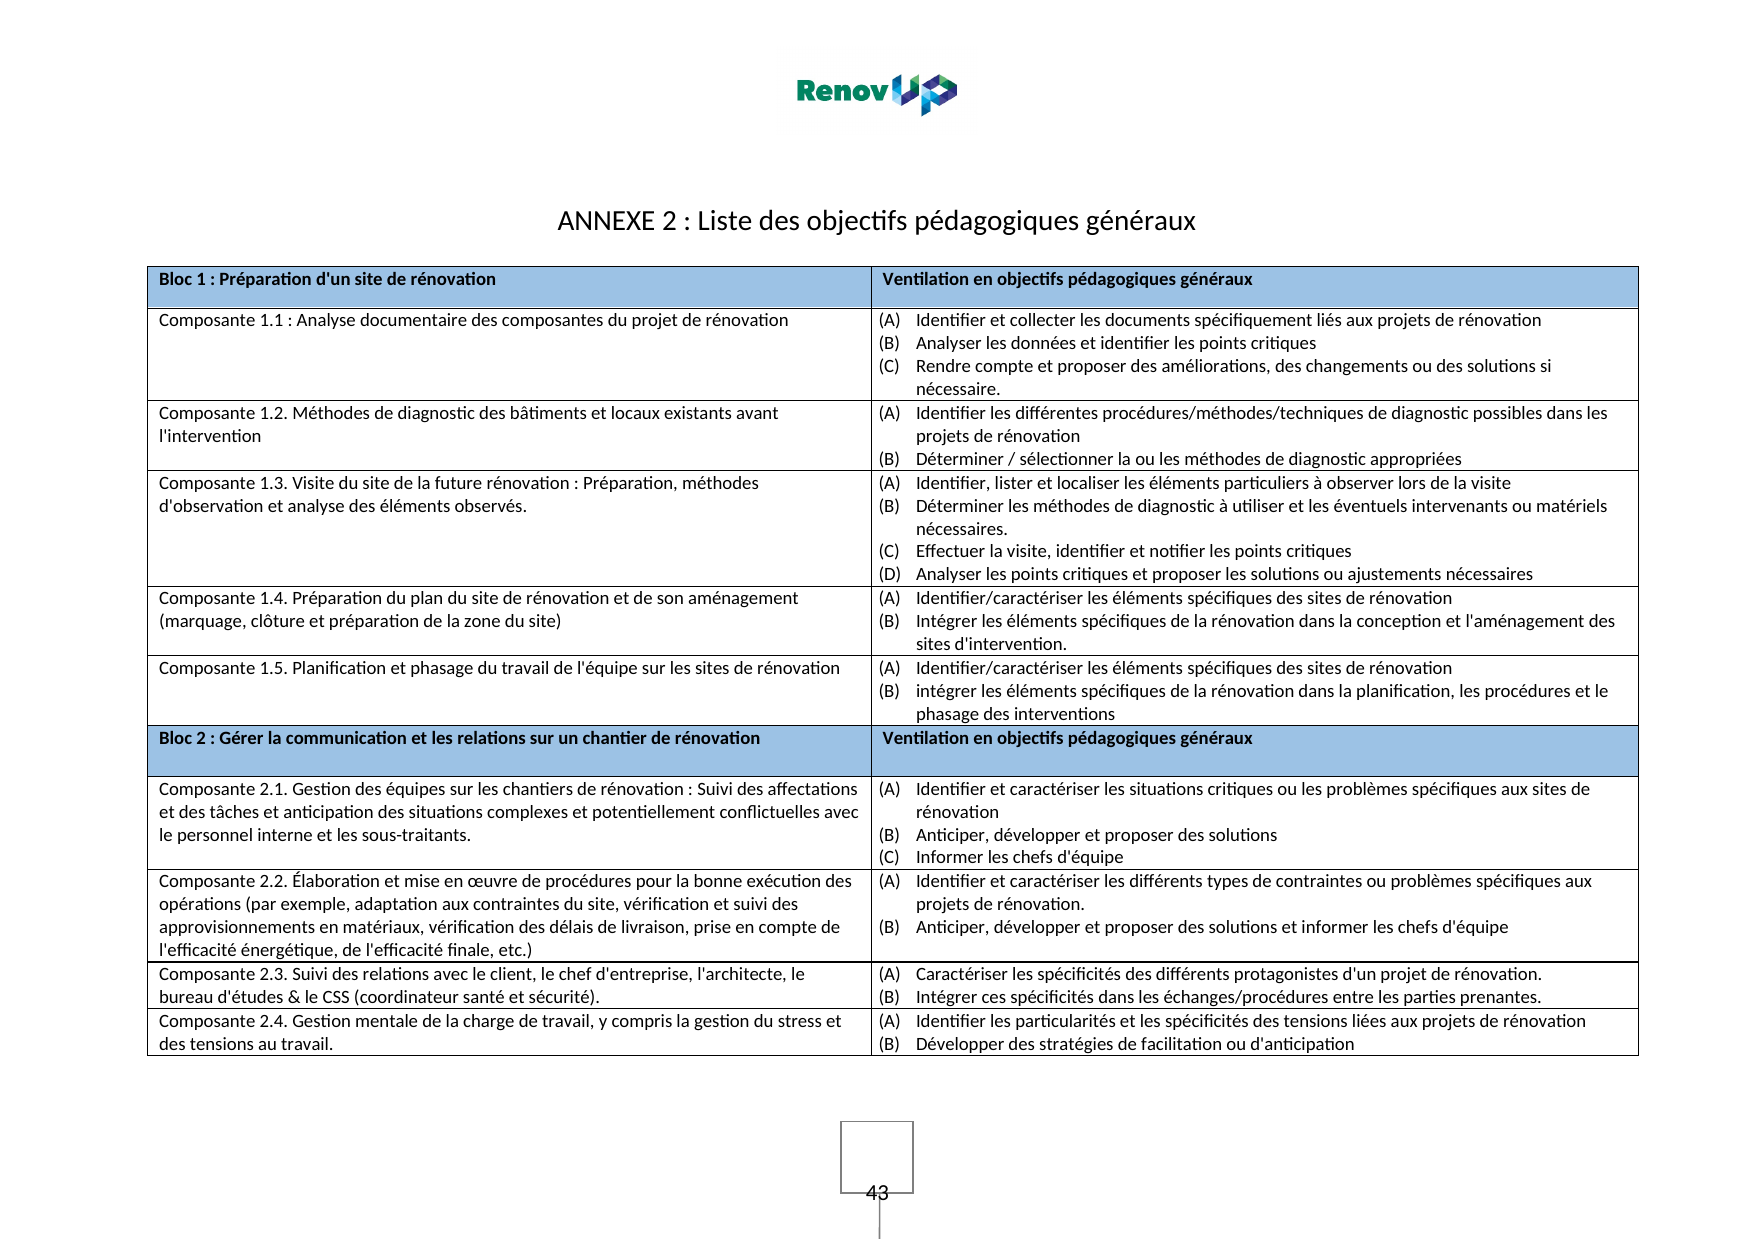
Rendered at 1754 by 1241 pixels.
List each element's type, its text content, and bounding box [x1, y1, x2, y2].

table_header Bloc 1 : Préparation d'un site de rénovation [148, 267, 871, 307]
table_header Ventilation en objectifs pédagogiques généraux [872, 267, 1638, 307]
subtitle ANNEXE 2 : Liste des objectifs pédagogiques généraux [148, 202, 1606, 238]
table_cell Ventilation en objectifs pédagogiques généraux [872, 726, 1638, 776]
table_cell Composante 1.3. Visite du site de la future rénovation : Préparation, méthodes d'observation et analyse des éléments observés. [148, 471, 871, 586]
table_cell Composante 2.1. Gestion des équipes sur les chantiers de rénovation : Suivi des affectations et des tâches et anticipation des situations complexes et potentiellement conflictuelles avec le personnel interne et les sous-traitants. [148, 777, 871, 869]
table_cell Composante 2.4. Gestion mentale de la charge de travail, y compris la gestion du stress et des tensions au travail. [148, 1009, 871, 1055]
table_cell Caractériser les spécificités des différents protagonistes d'un projet de rénovation. Intégrer ces spécificités dans les échanges/procédures entre les parties prenantes. [872, 963, 1638, 1008]
table_cell Identifier et collecter les documents spécifiquement liés aux projets de rénovation Analyser les données et identifier les points critiques Rendre compte et proposer des améliorations, des changements ou des solutions si nécessaire. [872, 309, 1638, 400]
picture [774, 46, 978, 135]
table_cell Composante 1.4. Préparation du plan du site de rénovation et de son aménagement (marquage, clôture et préparation de la zone du site) [148, 587, 871, 655]
table_cell Composante 1.1 : Analyse documentaire des composantes du projet de rénovation [148, 309, 871, 400]
table_cell Identifier les particularités et les spécificités des tensions liées aux projets de rénovation Développer des stratégies de facilitation ou d'anticipation [872, 1009, 1638, 1055]
table_cell Identifier et caractériser les situations critiques ou les problèmes spécifiques aux sites de rénovation Anticiper, développer et proposer des solutions Informer les chefs d'équipe [872, 777, 1638, 869]
table_cell Identifier/caractériser les éléments spécifiques des sites de rénovation Intégrer les éléments spécifiques de la rénovation dans la conception et l'aménagement des sites d'intervention. [872, 587, 1638, 655]
table_cell Bloc 2 : Gérer la communication et les relations sur un chantier de rénovation [148, 726, 871, 776]
table_cell Identifier et caractériser les différents types de contraintes ou problèmes spécifiques aux projets de rénovation. Anticiper, développer et proposer des solutions et informer les chefs d'équipe [872, 870, 1638, 961]
table_cell Identifier les différentes procédures/méthodes/techniques de diagnostic possibles dans les projets de rénovation Déterminer / sélectionner la ou les méthodes de diagnostic appropriées [872, 401, 1638, 470]
table_cell Composante 2.2. Élaboration et mise en œuvre de procédures pour la bonne exécution des opérations (par exemple, adaptation aux contraintes du site, vérification et suivi des approvisionnements en matériaux, vérification des délais de livraison, prise en compte de l'efficacité énergétique, de l'efficacité finale, etc.) [148, 870, 871, 961]
table_cell Composante 1.2. Méthodes de diagnostic des bâtiments et locaux existants avant l'intervention [148, 401, 871, 470]
table_cell Composante 1.5. Planification et phasage du travail de l'équipe sur les sites de rénovation [148, 656, 871, 725]
table_cell Identifier, lister et localiser les éléments particuliers à observer lors de la visite Déterminer les méthodes de diagnostic à utiliser et les éventuels intervenants ou matériels nécessaires. Effectuer la visite, identifier et notifier les points critiques Analyser les points critiques et proposer les solutions ou ajustements nécessaires [872, 471, 1638, 586]
table_cell Composante 2.3. Suivi des relations avec le client, le chef d'entreprise, l'architecte, le bureau d'études & le CSS (coordinateur santé et sécurité). [148, 963, 871, 1008]
table_cell Identifier/caractériser les éléments spécifiques des sites de rénovation intégrer les éléments spécifiques de la rénovation dans la planification, les procédures et le phasage des interventions [872, 656, 1638, 725]
